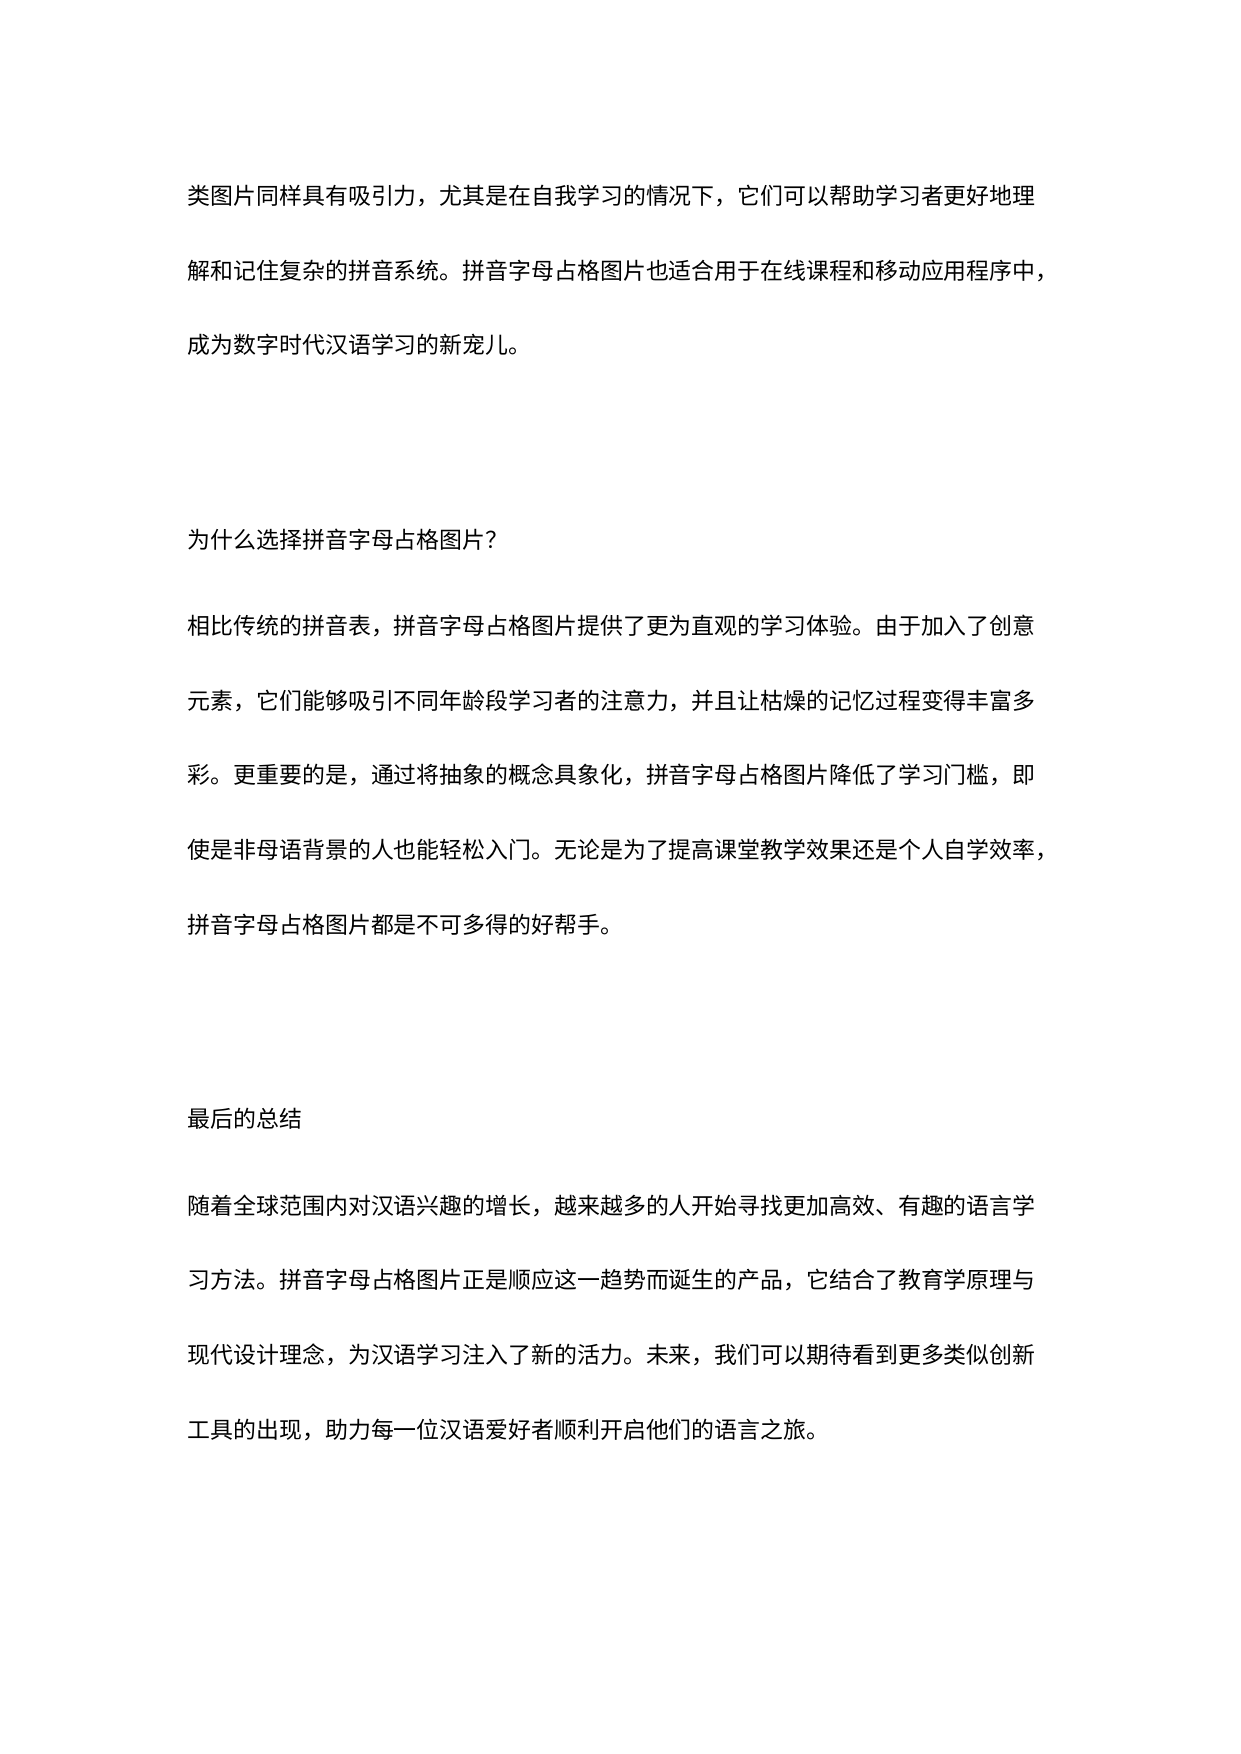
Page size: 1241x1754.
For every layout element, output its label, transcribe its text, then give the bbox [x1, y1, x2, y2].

text 为什么选择拼音字母占格图片？ [187, 506, 1053, 571]
text 最后的总结 [187, 1085, 1053, 1150]
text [187, 162, 1053, 376]
text 随着全球范围内对汉语兴趣的增长，越来越多的人开始寻找更加高效、有趣的语言学习方法。拼音字母占格图片正是顺应这一趋势而诞生的产品，它结合了教育学原理与现代设计理念，为汉语学习注入了新的活力。未来，我们可以期待看到更多类似创新工具的出现，助力每一位汉语爱好者顺利开启他们的语言之旅。 [187, 1172, 1053, 1461]
text 相比传统的拼音表，拼音字母占格图片提供了更为直观的学习体验。由于加入了创意元素，它们能够吸引不同年龄段学习者的注意力，并且让枯燥的记忆过程变得丰富多彩。更重要的是，通过将抽象的概念具象化，拼音字母占格图片降低了学习门槛，即使是非母语背景的人也能轻松入门。无论是为了提高课堂教学效果还是个人自学效率，拼音字母占格图片都是不可多得的好帮手。 [187, 592, 1053, 956]
